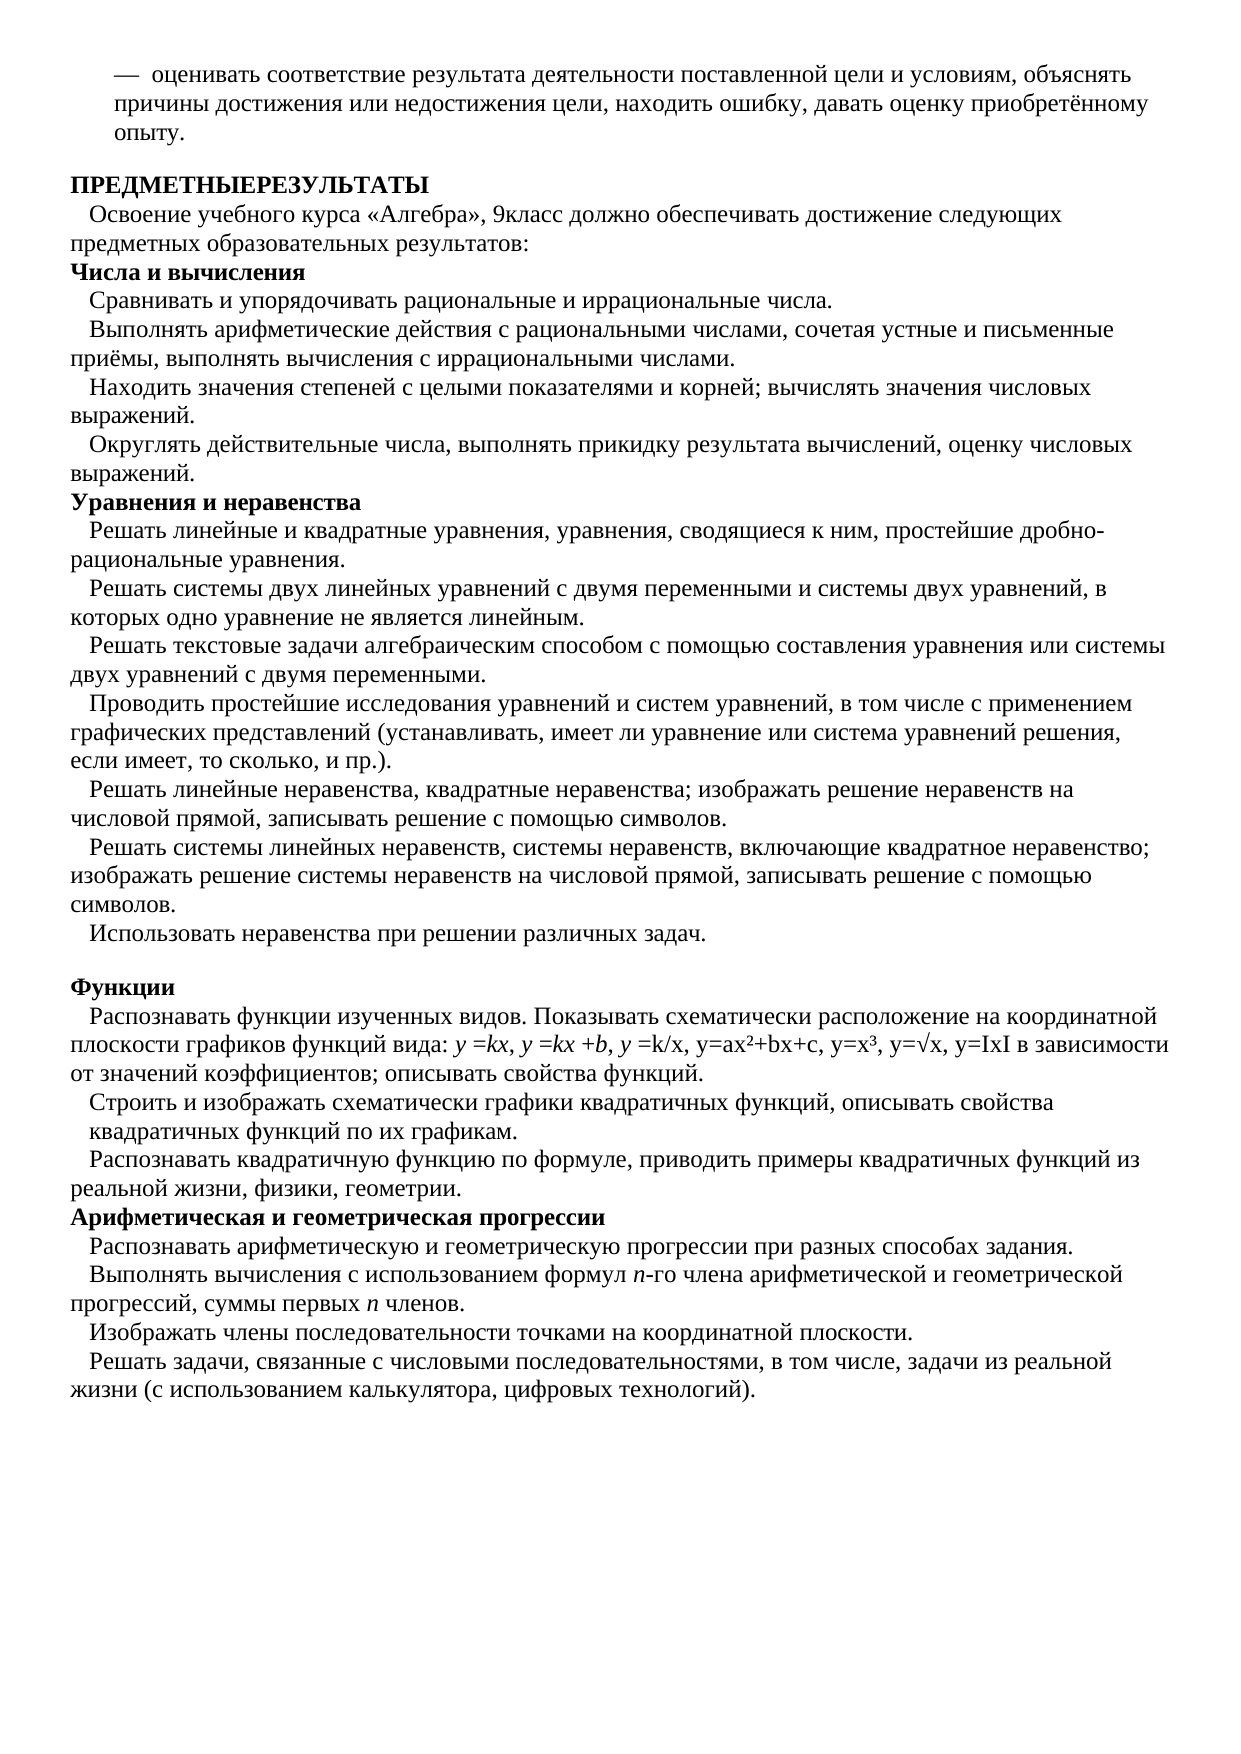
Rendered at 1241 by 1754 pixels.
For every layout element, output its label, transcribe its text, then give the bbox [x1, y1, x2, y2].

text Функции [70, 972, 1181, 1001]
text Решать системы двух линейных уравнений с двумя переменными и системы двух уравнений, в которых одно уравнение не является линейным. [70, 573, 1181, 631]
text Уравнения и неравенства [70, 487, 1181, 516]
text Распознавать арифметическую и геометрическую прогрессии при разных способах задания. [89, 1231, 1181, 1259]
list оценивать соответствие результата деятельности поставленной цели и условиям, объяснять причины достижения или недостижения цели, находить ошибку, давать оценку приобретённому опыту. [114, 59, 1182, 145]
text Решать системы линейных неравенств, системы неравенств, включающие квадратное неравенство; изображать решение системы неравенств на числовой прямой, записывать решение с помощью символов. [70, 832, 1181, 918]
text Решать задачи, связанные с числовыми последовательностями, в том числе, задачи из реальной жизни (с использованием калькулятора, цифровых технологий). [70, 1346, 1160, 1403]
text Освоение учебного курса «Алгебра», 9класс должно обеспечивать достижение следующих предметных образовательных результатов: [70, 199, 1181, 257]
text Находить значения степеней с целыми показателями и корней; вычислять значения числовых выражений. [70, 372, 1181, 429]
text Округлять действительные числа, выполнять прикидку результата вычислений, оценку числовых выражений. [70, 429, 1181, 487]
text Проводить простейшие исследования уравнений и систем уравнений, в том числе с применением графических представлений (устанавливать, имеет ли уравнение или система уравнений решения, если имеет, то сколько, и пр.). [70, 688, 1167, 774]
text Сравнивать и упорядочивать рациональные и иррациональные числа. [89, 286, 1181, 314]
text ПРЕДМЕТНЫЕРЕЗУЛЬТАТЫ [70, 171, 1181, 199]
text Решать линейные неравенства, квадратные неравенства; изображать решение неравенств на числовой прямой, записывать решение с помощью символов. [70, 774, 1160, 832]
text Числа и вычисления [70, 257, 1181, 286]
text Изображать члены последовательности точками на координатной плоскости. [89, 1317, 1181, 1346]
text Строить и изображать схематически графики квадратичных функций, описывать свойства квадратичных функций по их графикам. [89, 1087, 1195, 1144]
text Распознавать квадратичную функцию по формуле, приводить примеры квадратичных функций из реальной жизни, физики, геометрии. [70, 1144, 1181, 1202]
text Распознавать функции изученных видов. Показывать схематически расположение на координатной плоскости графиков функций вида: y =kx, y =kx +b, y =k/х, y=ax²+bx+c, y=x³, у=√х, y=IхI в зависимости от значений коэффициентов; описывать свойства функций. [70, 1001, 1181, 1087]
text Использовать неравенства при решении различных задач. [89, 918, 1181, 947]
text Выполнять арифметические действия с рациональными числами, сочетая устные и письменные приёмы, выполнять вычисления с иррациональными числами. [70, 314, 1181, 372]
text Арифметическая и геометрическая прогрессии [70, 1202, 1181, 1231]
text Решать линейные и квадратные уравнения, уравнения, сводящиеся к ним, простейшие дробно- рациональные уравнения. [70, 516, 1181, 573]
text Решать текстовые задачи алгебраическим способом с помощью составления уравнения или системы двух уравнений с двумя переменными. [70, 631, 1181, 688]
text Выполнять вычисления с использованием формул n-го члена арифметической и геометрической прогрессий, суммы первых n членов. [70, 1259, 1181, 1317]
